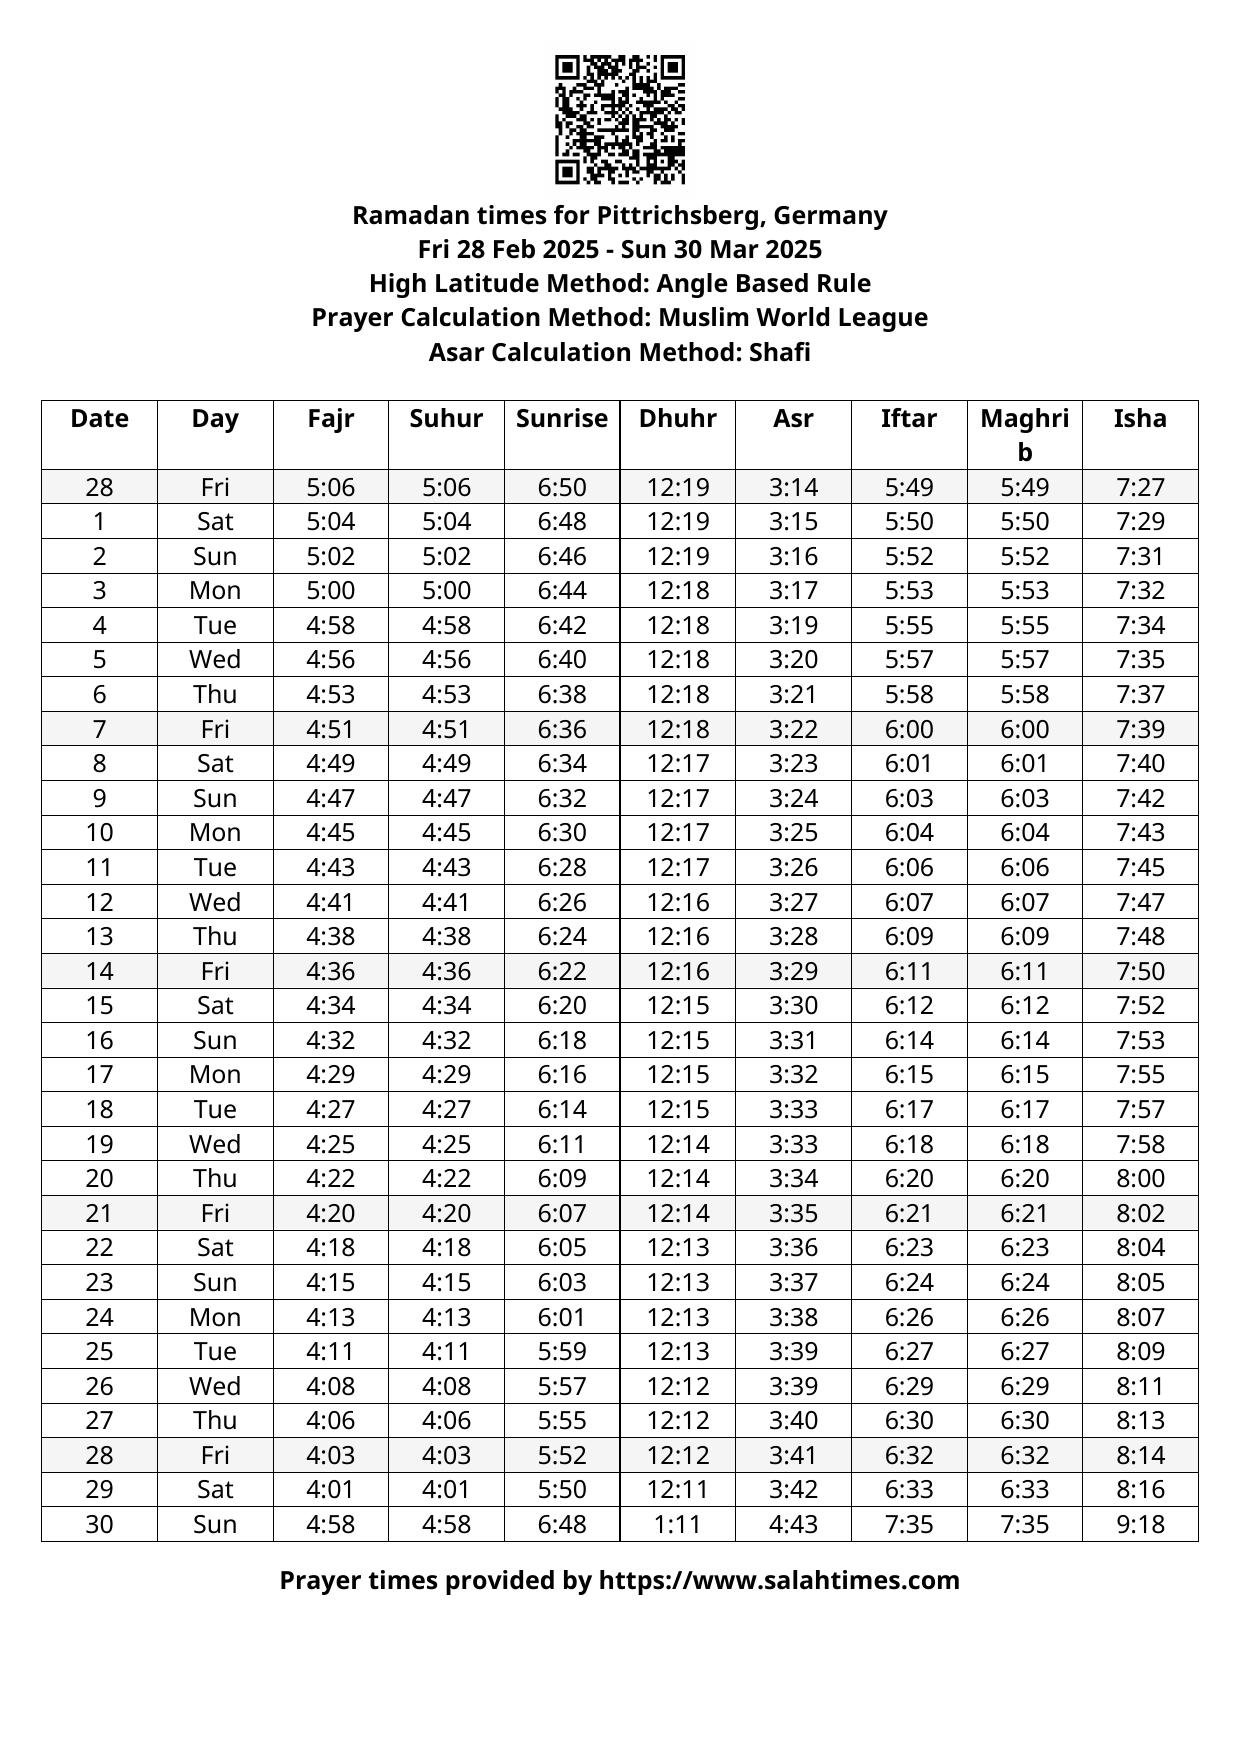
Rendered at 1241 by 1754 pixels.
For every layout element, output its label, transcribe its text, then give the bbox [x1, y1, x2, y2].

table_cell 4:53 [274, 677, 388, 711]
table_cell Fri [158, 1438, 273, 1472]
table_cell 12:17 [621, 781, 735, 814]
table_cell 6:18 [968, 1127, 1082, 1160]
table_cell 6:36 [505, 712, 619, 745]
table_cell 4:34 [389, 989, 504, 1022]
table_cell 6:27 [968, 1334, 1082, 1368]
table_cell 4:18 [389, 1231, 504, 1264]
table_cell 6:29 [852, 1369, 967, 1402]
table_cell 6:48 [505, 504, 619, 538]
table_cell 6:30 [968, 1404, 1082, 1437]
table_cell 4:41 [274, 885, 388, 918]
table_cell 3:28 [736, 919, 851, 953]
table_cell 4:06 [389, 1404, 504, 1437]
table_cell 6:05 [505, 1231, 619, 1264]
table_cell 12:15 [621, 1023, 735, 1057]
table_cell 12:16 [621, 885, 735, 918]
table_cell 4:51 [389, 712, 504, 745]
table_cell Tue [158, 850, 273, 884]
table_cell 6:50 [505, 470, 619, 503]
table_cell 12:13 [621, 1300, 735, 1333]
table_cell 4:49 [389, 746, 504, 780]
table_cell 4:29 [274, 1058, 388, 1091]
table_cell 6:32 [852, 1438, 967, 1472]
table_cell Tue [158, 1092, 273, 1126]
table_cell 4:15 [274, 1265, 388, 1299]
table_cell 7 [42, 712, 157, 745]
table_cell 5:52 [852, 539, 967, 572]
table_cell 5:00 [389, 574, 504, 607]
table_cell 6:03 [505, 1265, 619, 1299]
table_cell Mon [158, 574, 273, 607]
table_cell 7:47 [1083, 885, 1198, 918]
table_cell 24 [42, 1300, 157, 1333]
table_cell 4:22 [274, 1161, 388, 1195]
table_cell Thu [158, 1404, 273, 1437]
table_cell 9:18 [1083, 1507, 1198, 1541]
table_cell 3:19 [736, 608, 851, 642]
table_cell 7:57 [1083, 1092, 1198, 1126]
table_cell 6:09 [968, 919, 1082, 953]
table_cell 4:43 [274, 850, 388, 884]
table_cell 6:18 [852, 1127, 967, 1160]
table_cell 12:15 [621, 1058, 735, 1091]
table_cell 12:12 [621, 1404, 735, 1437]
table_cell 12:14 [621, 1161, 735, 1195]
table_cell Wed [158, 1127, 273, 1160]
table_cell Wed [158, 1369, 273, 1402]
table_cell 5:06 [274, 470, 388, 503]
table_cell 4:20 [274, 1196, 388, 1229]
table_cell 6:20 [968, 1161, 1082, 1195]
table_cell 28 [42, 1438, 157, 1472]
table_cell 7:52 [1083, 989, 1198, 1022]
table_cell 6:29 [968, 1369, 1082, 1402]
table_cell 12:18 [621, 712, 735, 745]
table_cell 8:14 [1083, 1438, 1198, 1472]
table_cell 5:52 [505, 1438, 619, 1472]
table_cell 12:13 [621, 1265, 735, 1299]
table_cell Fri [158, 712, 273, 745]
table_cell 7:39 [1083, 712, 1198, 745]
table_cell 6:20 [852, 1161, 967, 1195]
table_header Suhur [389, 401, 504, 469]
table_cell 4:03 [274, 1438, 388, 1472]
table_cell 12:15 [621, 989, 735, 1022]
table_cell 8:07 [1083, 1300, 1198, 1333]
table_cell 4:41 [389, 885, 504, 918]
table_cell 6:23 [852, 1231, 967, 1264]
table_cell 6:15 [852, 1058, 967, 1091]
table_cell 4:51 [274, 712, 388, 745]
table_cell 18 [42, 1092, 157, 1126]
table_header Iftar [852, 401, 967, 469]
table_cell Fri [158, 1196, 273, 1229]
table_cell 4:45 [274, 816, 388, 849]
table_cell Thu [158, 919, 273, 953]
table_cell 6:40 [505, 643, 619, 676]
text Asar Calculation Method: Shafi [42, 334, 1198, 368]
table_cell 6:28 [505, 850, 619, 884]
table_cell 6:30 [852, 1404, 967, 1437]
text Fri 28 Feb 2025 - Sun 30 Mar 2025 [42, 232, 1198, 266]
table_cell 8 [42, 746, 157, 780]
table_cell 27 [42, 1404, 157, 1437]
table_cell 12:13 [621, 1231, 735, 1264]
table_cell 6:18 [505, 1023, 619, 1057]
table_cell 7:45 [1083, 850, 1198, 884]
table_cell 6:30 [505, 816, 619, 849]
table_cell 7:48 [1083, 919, 1198, 953]
table_cell 5:57 [852, 643, 967, 676]
table_cell 6:15 [968, 1058, 1082, 1091]
table_cell 6:26 [505, 885, 619, 918]
table_cell 8:02 [1083, 1196, 1198, 1229]
table_cell 7:43 [1083, 816, 1198, 849]
table_cell 5:06 [389, 470, 504, 503]
table_cell 4:43 [736, 1507, 851, 1541]
table_cell 3:39 [736, 1369, 851, 1402]
table_cell 12:19 [621, 539, 735, 572]
table_cell 5:02 [274, 539, 388, 572]
table_cell 3:21 [736, 677, 851, 711]
table_cell 3:33 [736, 1092, 851, 1126]
table_cell 30 [42, 1507, 157, 1541]
table_cell 21 [42, 1196, 157, 1229]
table_cell 4:32 [389, 1023, 504, 1057]
table_cell 16 [42, 1023, 157, 1057]
table_cell 5:04 [274, 504, 388, 538]
table_cell 3:20 [736, 643, 851, 676]
table_cell 4:11 [389, 1334, 504, 1368]
table_cell 17 [42, 1058, 157, 1091]
table_cell 6:32 [505, 781, 619, 814]
table_cell 4:56 [274, 643, 388, 676]
table_cell 6:38 [505, 677, 619, 711]
table_cell 14 [42, 954, 157, 987]
table_header Maghrib [968, 401, 1082, 469]
table_cell 4:58 [389, 608, 504, 642]
table_cell 12:18 [621, 643, 735, 676]
table_cell 12:19 [621, 470, 735, 503]
table_cell 4:13 [389, 1300, 504, 1333]
table_cell 8:13 [1083, 1404, 1198, 1437]
table_cell 6:00 [852, 712, 967, 745]
table_cell 4:38 [274, 919, 388, 953]
table_cell Sun [158, 539, 273, 572]
table_cell Wed [158, 885, 273, 918]
table_cell 4:47 [274, 781, 388, 814]
table_cell 12:13 [621, 1334, 735, 1368]
table_cell 7:29 [1083, 504, 1198, 538]
table_cell 6:32 [968, 1438, 1082, 1472]
table_cell 29 [42, 1473, 157, 1506]
table_cell 4:25 [389, 1127, 504, 1160]
table_cell 5:58 [968, 677, 1082, 711]
table_cell 4:06 [274, 1404, 388, 1437]
table_cell 6:17 [852, 1092, 967, 1126]
table_cell 5:53 [852, 574, 967, 607]
table_cell 4:49 [274, 746, 388, 780]
table_cell 15 [42, 989, 157, 1022]
table_cell 3:27 [736, 885, 851, 918]
table_cell 6:07 [505, 1196, 619, 1229]
table_cell 7:34 [1083, 608, 1198, 642]
table_cell 6:12 [968, 989, 1082, 1022]
table_cell 6:21 [968, 1196, 1082, 1229]
table_cell 5 [42, 643, 157, 676]
table_cell 10 [42, 816, 157, 849]
table_cell 12:18 [621, 677, 735, 711]
table_cell Sun [158, 1507, 273, 1541]
table_cell 4:58 [274, 1507, 388, 1541]
table_cell 6:03 [852, 781, 967, 814]
table_cell 7:35 [852, 1507, 967, 1541]
table_cell 7:27 [1083, 470, 1198, 503]
table_cell 6:16 [505, 1058, 619, 1091]
table_cell Sun [158, 1023, 273, 1057]
table_cell Fri [158, 954, 273, 987]
table_cell 3:17 [736, 574, 851, 607]
table_cell 5:49 [968, 470, 1082, 503]
table_cell 12:17 [621, 746, 735, 780]
table_cell Mon [158, 816, 273, 849]
table_cell 6:24 [505, 919, 619, 953]
table_cell 6:03 [968, 781, 1082, 814]
table_cell Sat [158, 1231, 273, 1264]
table_cell 5:59 [505, 1334, 619, 1368]
table_cell Tue [158, 1334, 273, 1368]
table_cell 4:22 [389, 1161, 504, 1195]
table_cell 7:50 [1083, 954, 1198, 987]
table_cell 19 [42, 1127, 157, 1160]
table_cell 4:38 [389, 919, 504, 953]
table_cell 6:24 [968, 1265, 1082, 1299]
table_cell 6:20 [505, 989, 619, 1022]
table_cell 4:36 [389, 954, 504, 987]
table_cell 12:12 [621, 1369, 735, 1402]
table_cell 6:46 [505, 539, 619, 572]
table_cell 12:16 [621, 954, 735, 987]
table_cell 5:55 [852, 608, 967, 642]
table_cell 5:50 [505, 1473, 619, 1506]
table_cell 6:07 [852, 885, 967, 918]
table_cell 5:49 [852, 470, 967, 503]
table_cell 5:57 [968, 643, 1082, 676]
table_cell 2 [42, 539, 157, 572]
table_cell 8:16 [1083, 1473, 1198, 1506]
table_cell Sat [158, 746, 273, 780]
table_cell 23 [42, 1265, 157, 1299]
table_cell 5:53 [968, 574, 1082, 607]
table_cell 4 [42, 608, 157, 642]
table_cell 5:55 [968, 608, 1082, 642]
table_cell Fri [158, 470, 273, 503]
table_cell Thu [158, 1161, 273, 1195]
table_cell 26 [42, 1369, 157, 1402]
table_cell 3:33 [736, 1127, 851, 1160]
table_cell 3:24 [736, 781, 851, 814]
table_cell 3:41 [736, 1438, 851, 1472]
table_cell 4:47 [389, 781, 504, 814]
table_cell Tue [158, 608, 273, 642]
table_cell Sun [158, 1265, 273, 1299]
table_cell 3 [42, 574, 157, 607]
table_header Dhuhr [621, 401, 735, 469]
table_cell 6:34 [505, 746, 619, 780]
table_cell 4:08 [389, 1369, 504, 1402]
table_cell 7:35 [1083, 643, 1198, 676]
table_cell 6:09 [505, 1161, 619, 1195]
table_cell Sat [158, 504, 273, 538]
table_header Date [42, 401, 157, 469]
table_cell 6:33 [968, 1473, 1082, 1506]
table_cell 6:33 [852, 1473, 967, 1506]
table_cell 7:31 [1083, 539, 1198, 572]
table_cell 4:15 [389, 1265, 504, 1299]
table_cell 5:57 [505, 1369, 619, 1402]
table_cell 3:32 [736, 1058, 851, 1091]
table_cell 3:37 [736, 1265, 851, 1299]
table_cell 6:26 [852, 1300, 967, 1333]
table_cell 4:36 [274, 954, 388, 987]
text Ramadan times for Pittrichsberg, Germany [42, 198, 1198, 232]
table_cell 12:16 [621, 919, 735, 953]
table_cell 12:17 [621, 816, 735, 849]
table_cell 1:11 [621, 1507, 735, 1541]
table_cell 1 [42, 504, 157, 538]
table_cell 5:52 [968, 539, 1082, 572]
table_cell 4:13 [274, 1300, 388, 1333]
table_cell 12:14 [621, 1196, 735, 1229]
table_cell Sat [158, 1473, 273, 1506]
table_cell 6:06 [968, 850, 1082, 884]
table_cell 3:42 [736, 1473, 851, 1506]
table_cell 7:35 [968, 1507, 1082, 1541]
table_cell 4:53 [389, 677, 504, 711]
table_cell 4:11 [274, 1334, 388, 1368]
table_cell 5:50 [852, 504, 967, 538]
table_cell 28 [42, 470, 157, 503]
table_cell 4:27 [274, 1092, 388, 1126]
table_cell 22 [42, 1231, 157, 1264]
table_cell 6:14 [505, 1092, 619, 1126]
table_cell 7:40 [1083, 746, 1198, 780]
table_cell 3:25 [736, 816, 851, 849]
table_cell 7:58 [1083, 1127, 1198, 1160]
table_cell 5:04 [389, 504, 504, 538]
table_cell 4:01 [274, 1473, 388, 1506]
table_cell 4:58 [274, 608, 388, 642]
table_cell 6:11 [852, 954, 967, 987]
table_cell 4:20 [389, 1196, 504, 1229]
table_cell 12:17 [621, 850, 735, 884]
table_cell 4:01 [389, 1473, 504, 1506]
table_cell 3:30 [736, 989, 851, 1022]
table_cell 4:29 [389, 1058, 504, 1091]
table_cell 12:15 [621, 1092, 735, 1126]
table_cell 7:42 [1083, 781, 1198, 814]
table_cell 3:29 [736, 954, 851, 987]
table_cell 4:08 [274, 1369, 388, 1402]
table_cell 4:45 [389, 816, 504, 849]
table_cell 12:18 [621, 574, 735, 607]
table_cell 6:01 [505, 1300, 619, 1333]
table_cell 6:21 [852, 1196, 967, 1229]
table_cell 4:27 [389, 1092, 504, 1126]
table_cell 7:32 [1083, 574, 1198, 607]
table_cell Sat [158, 989, 273, 1022]
table_header Day [158, 401, 273, 469]
table_cell 4:58 [389, 1507, 504, 1541]
table_cell 12 [42, 885, 157, 918]
table_cell 5:58 [852, 677, 967, 711]
table_cell 6:24 [852, 1265, 967, 1299]
table_cell 3:16 [736, 539, 851, 572]
table_header Sunrise [505, 401, 619, 469]
table_cell 5:55 [505, 1404, 619, 1437]
table_cell 6:01 [852, 746, 967, 780]
table_cell 6:48 [505, 1507, 619, 1541]
table_cell 3:39 [736, 1334, 851, 1368]
table_cell 5:00 [274, 574, 388, 607]
table_cell 3:36 [736, 1231, 851, 1264]
table_cell 6:14 [968, 1023, 1082, 1057]
table_header Fajr [274, 401, 388, 469]
table_header Asr [736, 401, 851, 469]
table_cell 6:26 [968, 1300, 1082, 1333]
table_cell 6:42 [505, 608, 619, 642]
table_cell 5:02 [389, 539, 504, 572]
table_cell 3:40 [736, 1404, 851, 1437]
table_cell 6:07 [968, 885, 1082, 918]
table_cell 6:23 [968, 1231, 1082, 1264]
table_cell 12:14 [621, 1127, 735, 1160]
table_cell 6:01 [968, 746, 1082, 780]
table_cell 8:09 [1083, 1334, 1198, 1368]
table_cell 3:31 [736, 1023, 851, 1057]
table_cell 4:18 [274, 1231, 388, 1264]
table_cell 11 [42, 850, 157, 884]
table_cell 6:27 [852, 1334, 967, 1368]
table_cell 4:56 [389, 643, 504, 676]
table_cell 3:26 [736, 850, 851, 884]
table_cell 4:34 [274, 989, 388, 1022]
table_cell 9 [42, 781, 157, 814]
table_cell 3:22 [736, 712, 851, 745]
table_cell 3:38 [736, 1300, 851, 1333]
table_cell 12:11 [621, 1473, 735, 1506]
table_cell 3:23 [736, 746, 851, 780]
table_cell 8:04 [1083, 1231, 1198, 1264]
table_cell 8:05 [1083, 1265, 1198, 1299]
table_cell Sun [158, 781, 273, 814]
table_cell 6:06 [852, 850, 967, 884]
table_cell Mon [158, 1058, 273, 1091]
table_cell 3:14 [736, 470, 851, 503]
table_cell Thu [158, 677, 273, 711]
table_cell 4:32 [274, 1023, 388, 1057]
table_cell 6:12 [852, 989, 967, 1022]
table_cell Mon [158, 1300, 273, 1333]
table_cell 8:00 [1083, 1161, 1198, 1195]
table_cell 6:04 [852, 816, 967, 849]
table_cell 12:18 [621, 608, 735, 642]
table_cell 6:14 [852, 1023, 967, 1057]
text Prayer times provided by https://www.salahtimes.com [42, 1563, 1198, 1597]
table_cell 5:50 [968, 504, 1082, 538]
table_cell 6:04 [968, 816, 1082, 849]
table_cell 12:12 [621, 1438, 735, 1472]
table_cell 6:44 [505, 574, 619, 607]
table_cell 12:19 [621, 504, 735, 538]
table_cell 7:37 [1083, 677, 1198, 711]
table_cell 6:11 [968, 954, 1082, 987]
text Prayer Calculation Method: Muslim World League [42, 300, 1198, 334]
text High Latitude Method: Angle Based Rule [42, 266, 1198, 300]
table_cell 7:53 [1083, 1023, 1198, 1057]
table_cell 4:43 [389, 850, 504, 884]
table_cell 13 [42, 919, 157, 953]
picture [542, 41, 699, 198]
table_cell 6:11 [505, 1127, 619, 1160]
table_cell 6:09 [852, 919, 967, 953]
table_cell 6:00 [968, 712, 1082, 745]
table_cell 6 [42, 677, 157, 711]
table_cell 8:11 [1083, 1369, 1198, 1402]
table_cell Wed [158, 643, 273, 676]
table_cell 4:25 [274, 1127, 388, 1160]
table_cell 6:17 [968, 1092, 1082, 1126]
table_cell 3:15 [736, 504, 851, 538]
table_cell 3:34 [736, 1161, 851, 1195]
table_cell 25 [42, 1334, 157, 1368]
table_header Isha [1083, 401, 1198, 469]
table_cell 3:35 [736, 1196, 851, 1229]
table_cell 20 [42, 1161, 157, 1195]
table_cell 6:22 [505, 954, 619, 987]
table_cell 7:55 [1083, 1058, 1198, 1091]
table_cell 4:03 [389, 1438, 504, 1472]
